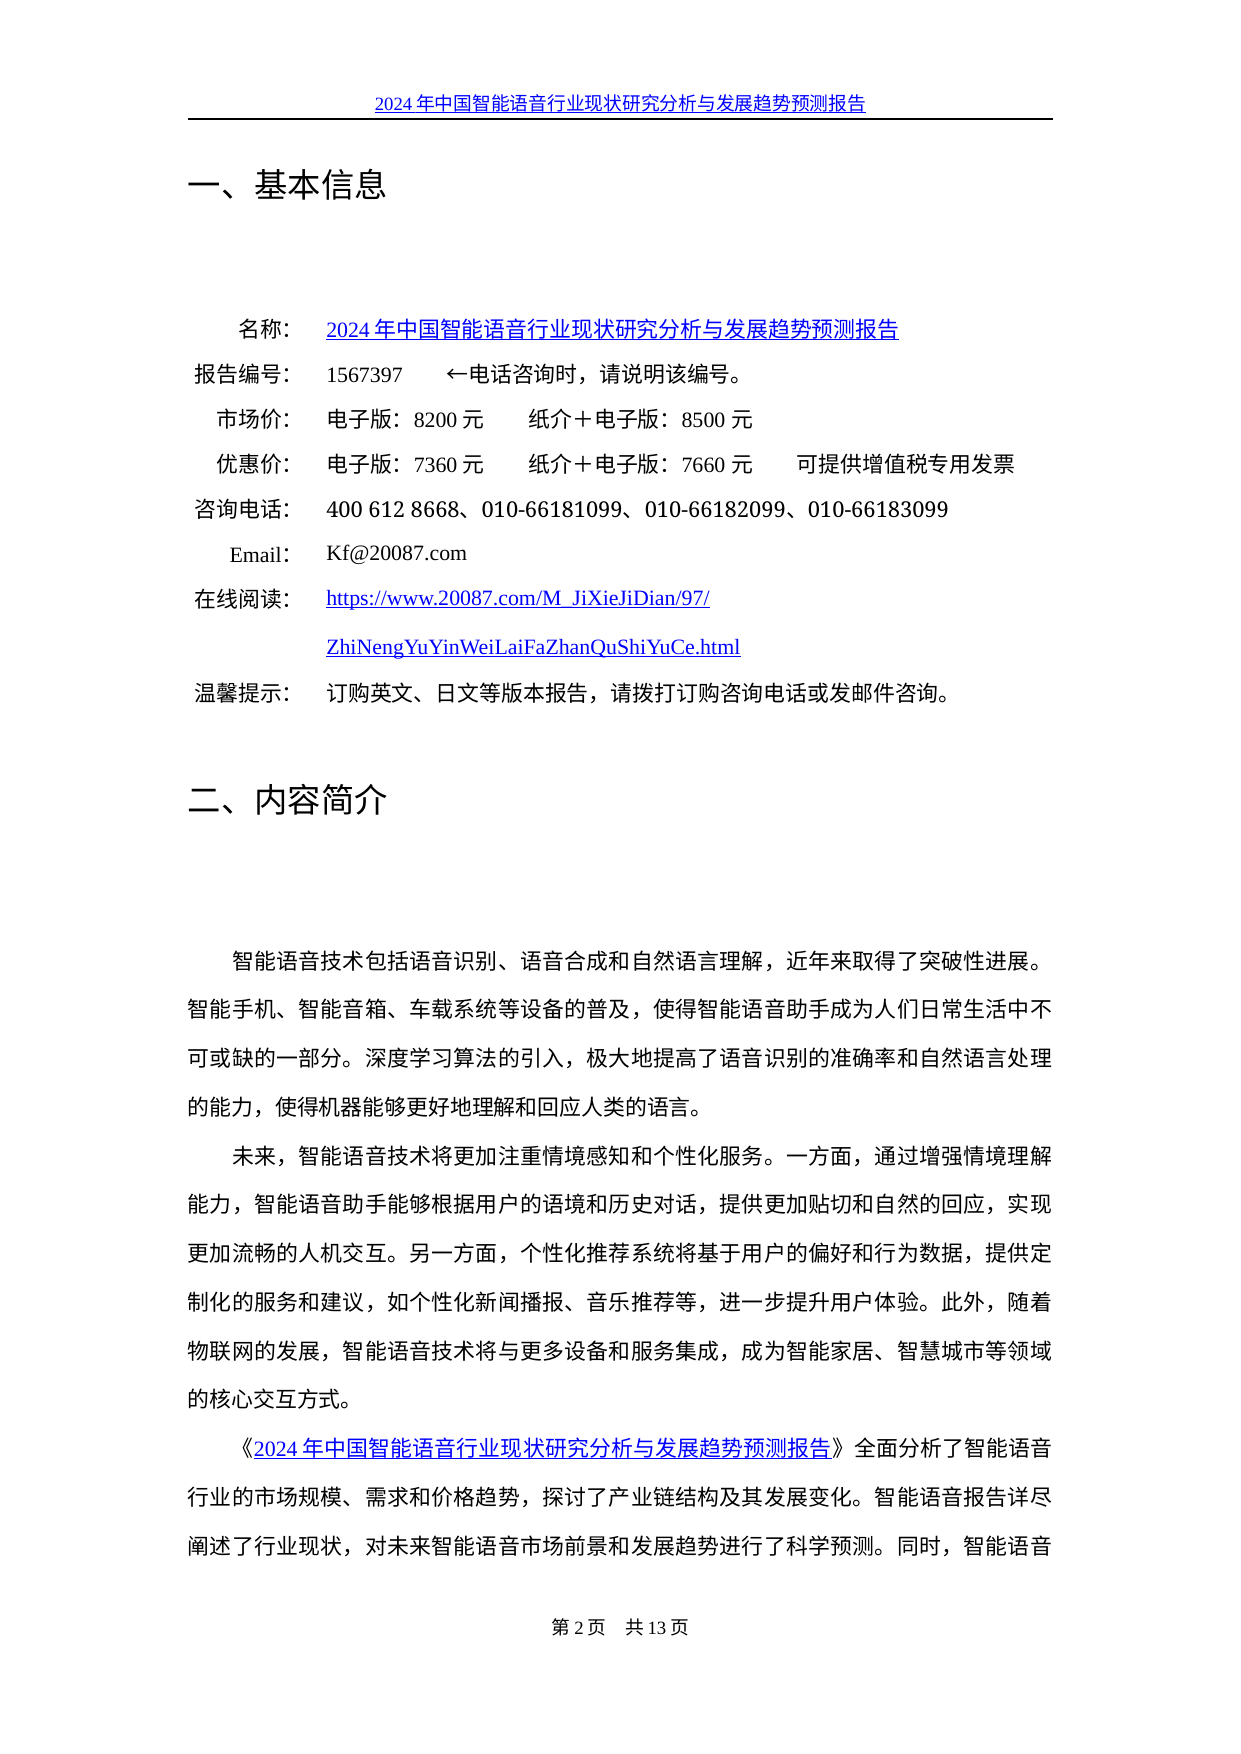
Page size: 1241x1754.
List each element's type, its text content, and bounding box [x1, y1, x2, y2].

table_header 2024年中国智能语音行业现状研究分析与发展趋势预测报告 [315, 312, 1073, 357]
table_cell 400 612 8668、010-66181099、010-66182099、010-66183099 [315, 492, 1073, 537]
table_cell 订购英文、日文等版本报告，请拨打订购咨询电话或发邮件咨询。 [315, 675, 1073, 720]
table_cell 电子版：7360 元 纸介＋电子版：7660 元 可提供增值税专用发票 [315, 447, 1073, 492]
table_cell 电子版：8200 元 纸介＋电子版：8500 元 [315, 402, 1073, 447]
table_cell 报告编号： [167, 357, 315, 402]
table_cell 在线阅读： [167, 582, 315, 675]
table_cell Email： [167, 537, 315, 582]
title 二、内容简介 [187, 766, 1053, 831]
table_cell Kf@20087.com [315, 537, 1073, 582]
table_cell 1567397 ←电话咨询时，请说明该编号。 [315, 357, 1073, 402]
table_header 名称： [167, 312, 315, 357]
table_cell [315, 582, 1073, 675]
table_cell 咨询电话： [167, 492, 315, 537]
table_cell 优惠价： [167, 447, 315, 492]
title 一、基本信息 [187, 150, 1053, 215]
table_cell 温馨提示： [167, 675, 315, 720]
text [187, 943, 1053, 1561]
table_cell 市场价： [167, 402, 315, 447]
